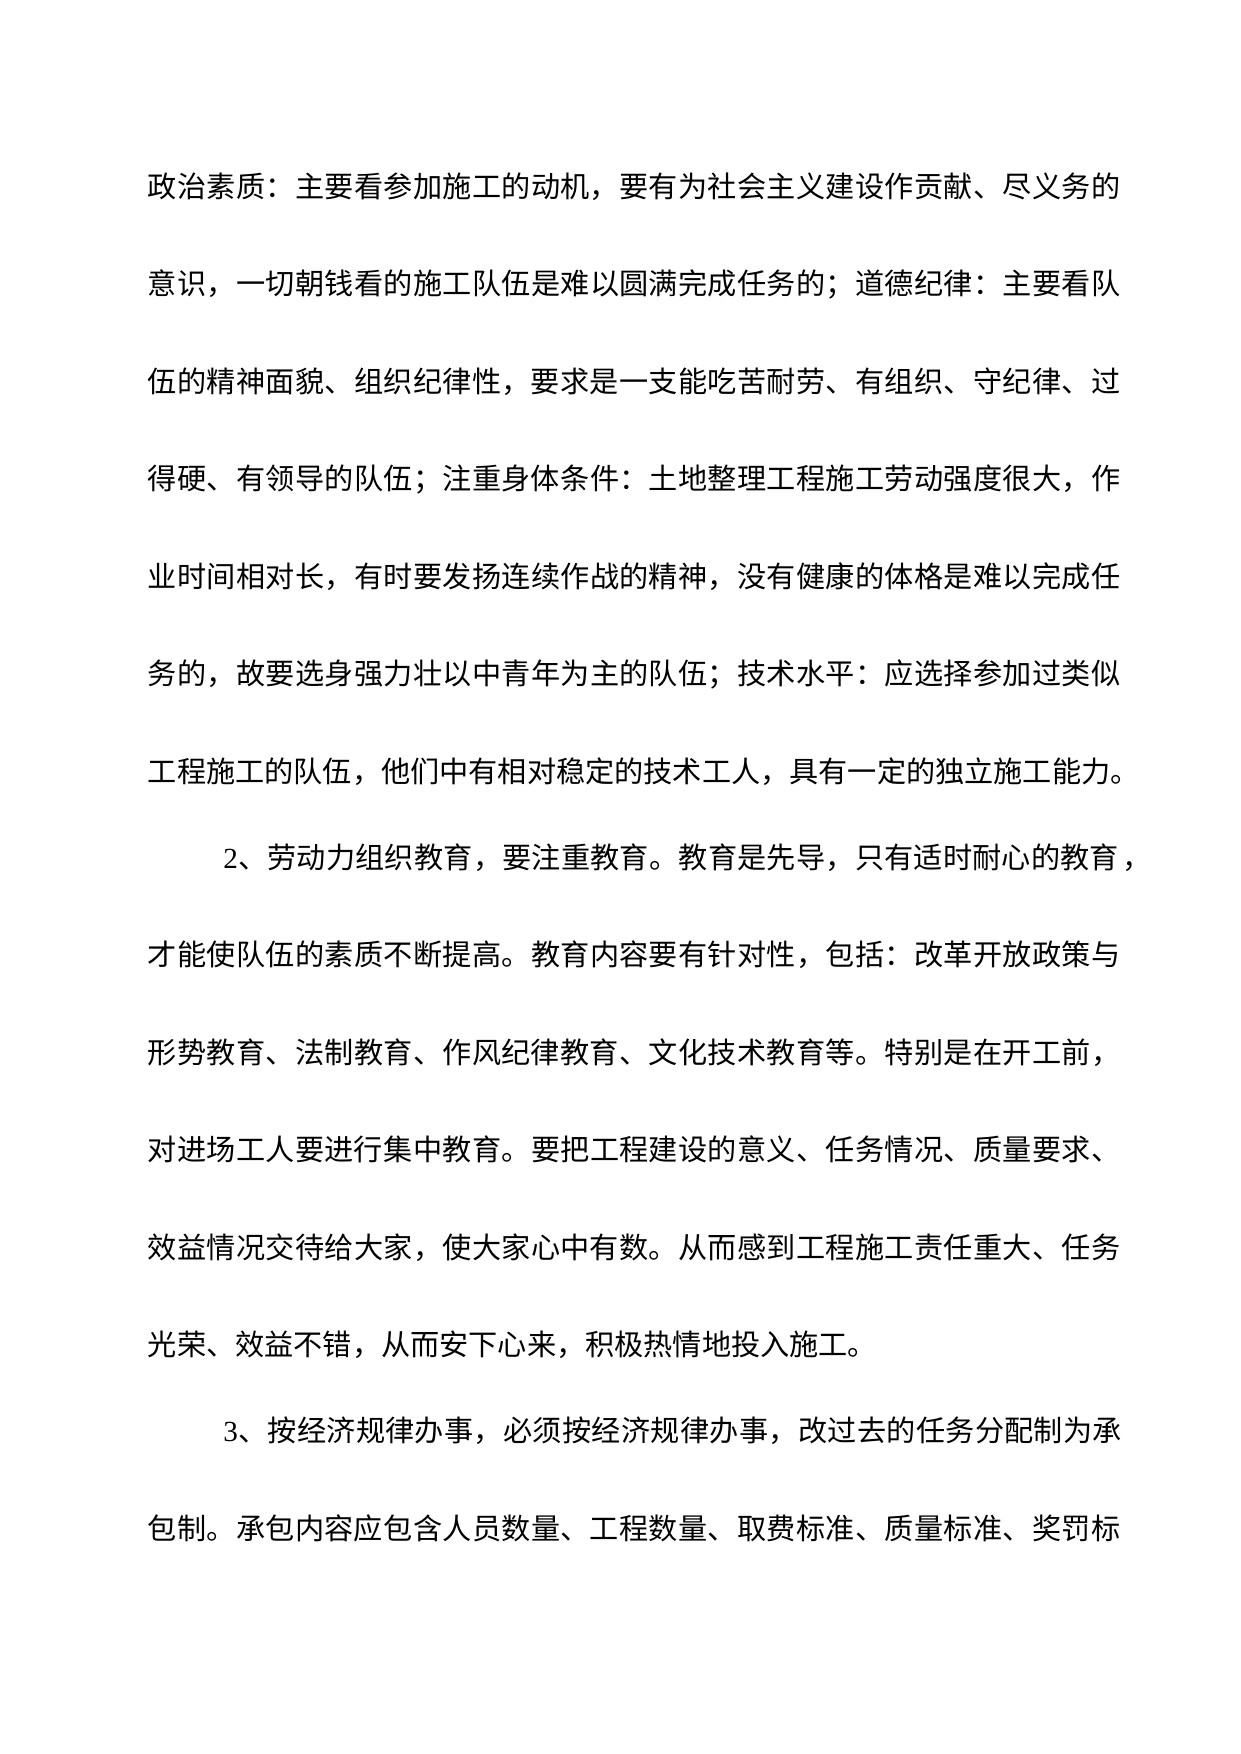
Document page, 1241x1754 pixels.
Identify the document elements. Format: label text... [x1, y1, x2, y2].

text 2、劳动力组织教育，要注重教育。教育是先导，只有适时耐心的教育，才能使队伍的素质不断提高。教育内容要有针对性，包括：改革开放政策与形势教育、法制教育、作风纪律教育、文化技术教育等。特别是在开工前，对进场工人要进行集中教育。要把工程建设的意义、任务情况、质量要求、效益情况交待给大家，使大家心中有数。从而感到工程施工责任重大、任务光荣、效益不错，从而安下心来，积极热情地投入施工。 [148, 823, 1122, 1375]
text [148, 152, 1122, 802]
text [148, 1397, 1122, 1559]
